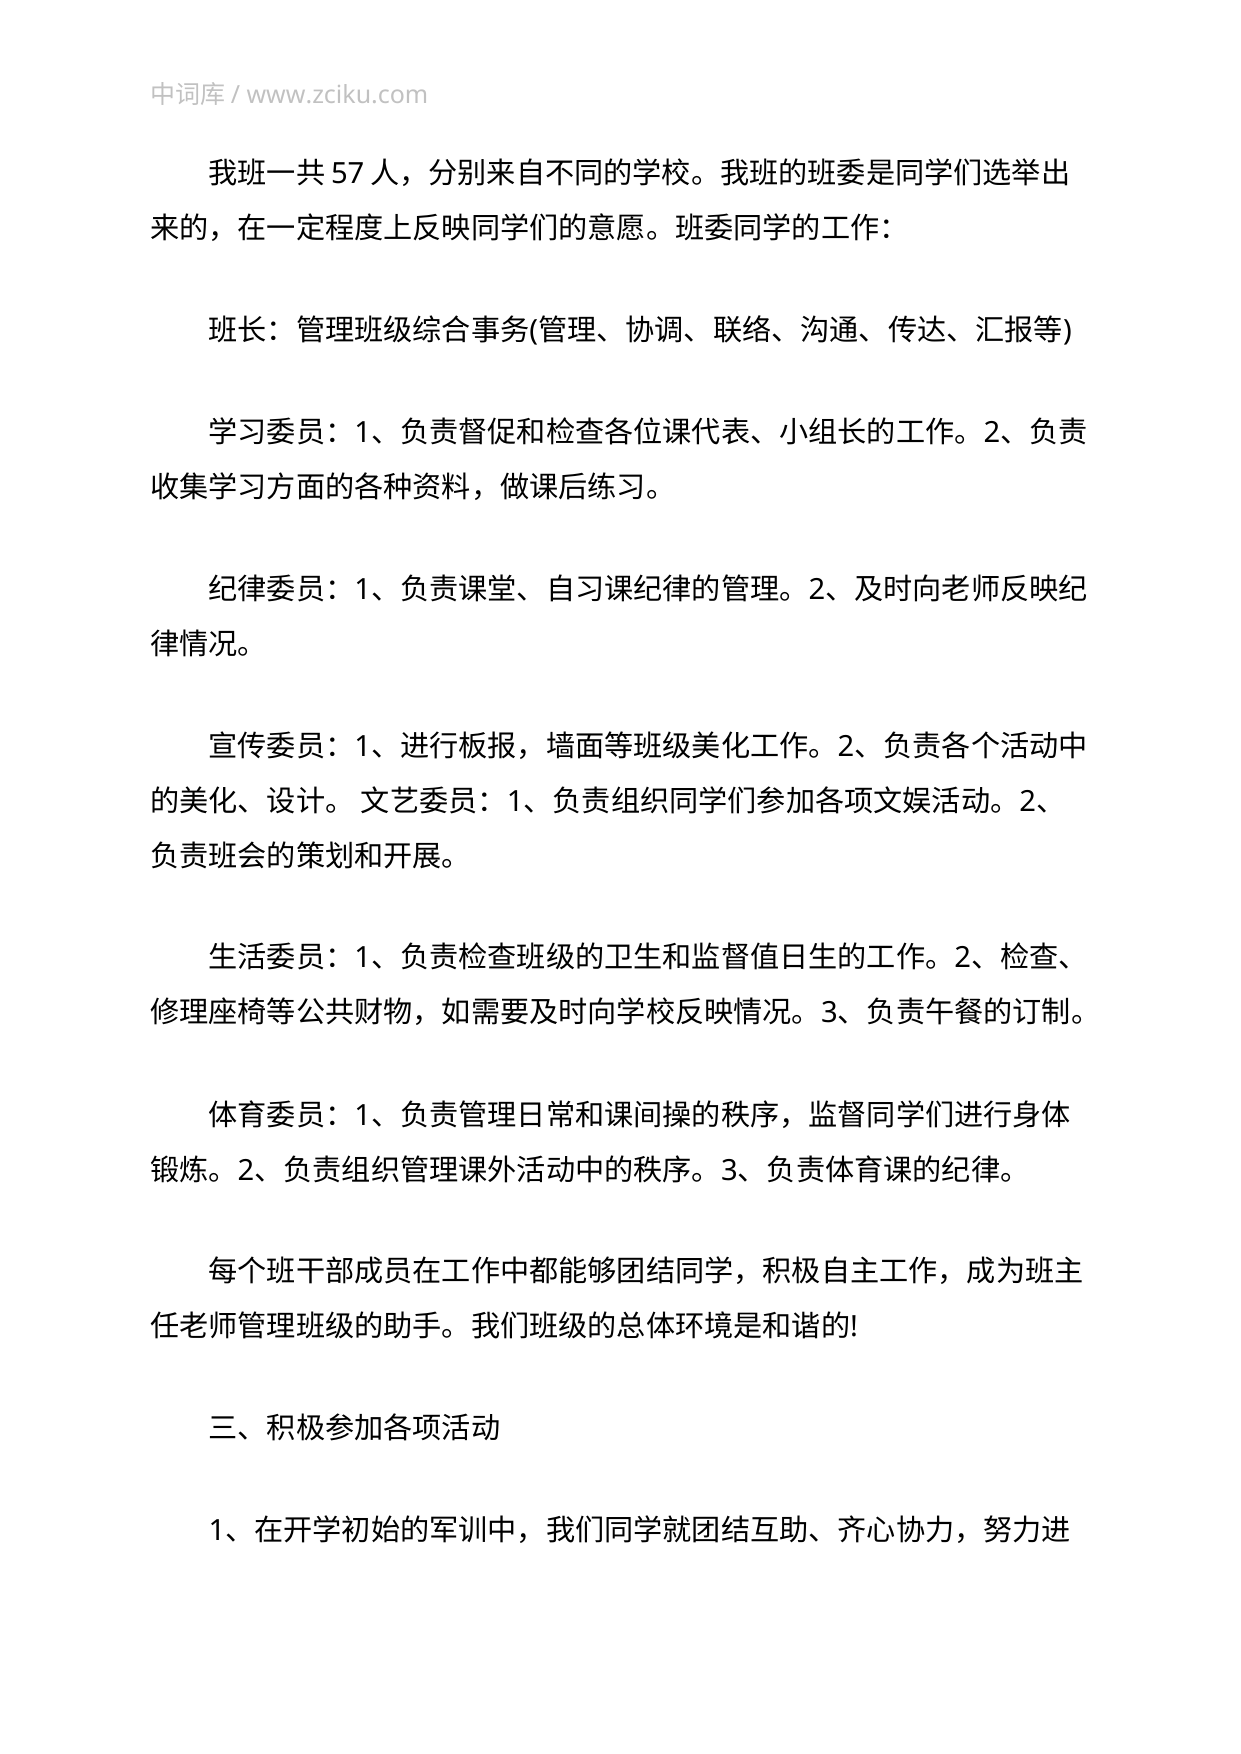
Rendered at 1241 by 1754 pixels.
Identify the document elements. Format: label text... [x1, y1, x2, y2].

text 三、积极参加各项活动 [150, 1405, 1090, 1447]
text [150, 1507, 1090, 1549]
text 生活委员：1、负责检查班级的卫生和监督值日生的工作。2、检查、修理座椅等公共财物，如需要及时向学校反映情况。3、负责午餐的订制。 [150, 934, 1090, 1031]
text 每个班干部成员在工作中都能够团结同学，积极自主工作，成为班主任老师管理班级的助手。我们班级的总体环境是和谐的! [150, 1248, 1090, 1345]
text 我班一共57人，分别来自不同的学校。我班的班委是同学们选举出来的，在一定程度上反映同学们的意愿。班委同学的工作： [150, 150, 1090, 247]
text 纪律委员：1、负责课堂、自习课纪律的管理。2、及时向老师反映纪律情况。 [150, 566, 1090, 663]
text 体育委员：1、负责管理日常和课间操的秩序，监督同学们进行身体锻炼。2、负责组织管理课外活动中的秩序。3、负责体育课的纪律。 [150, 1091, 1090, 1188]
text 班长：管理班级综合事务(管理、协调、联络、沟通、传达、汇报等) [150, 307, 1090, 349]
text 宣传委员：1、进行板报，墙面等班级美化工作。2、负责各个活动中的美化、设计。 文艺委员：1、负责组织同学们参加各项文娱活动。2、负责班会的策划和开展。 [150, 722, 1090, 874]
text 学习委员：1、负责督促和检查各位课代表、小组长的工作。2、负责收集学习方面的各种资料，做课后练习。 [150, 409, 1090, 506]
